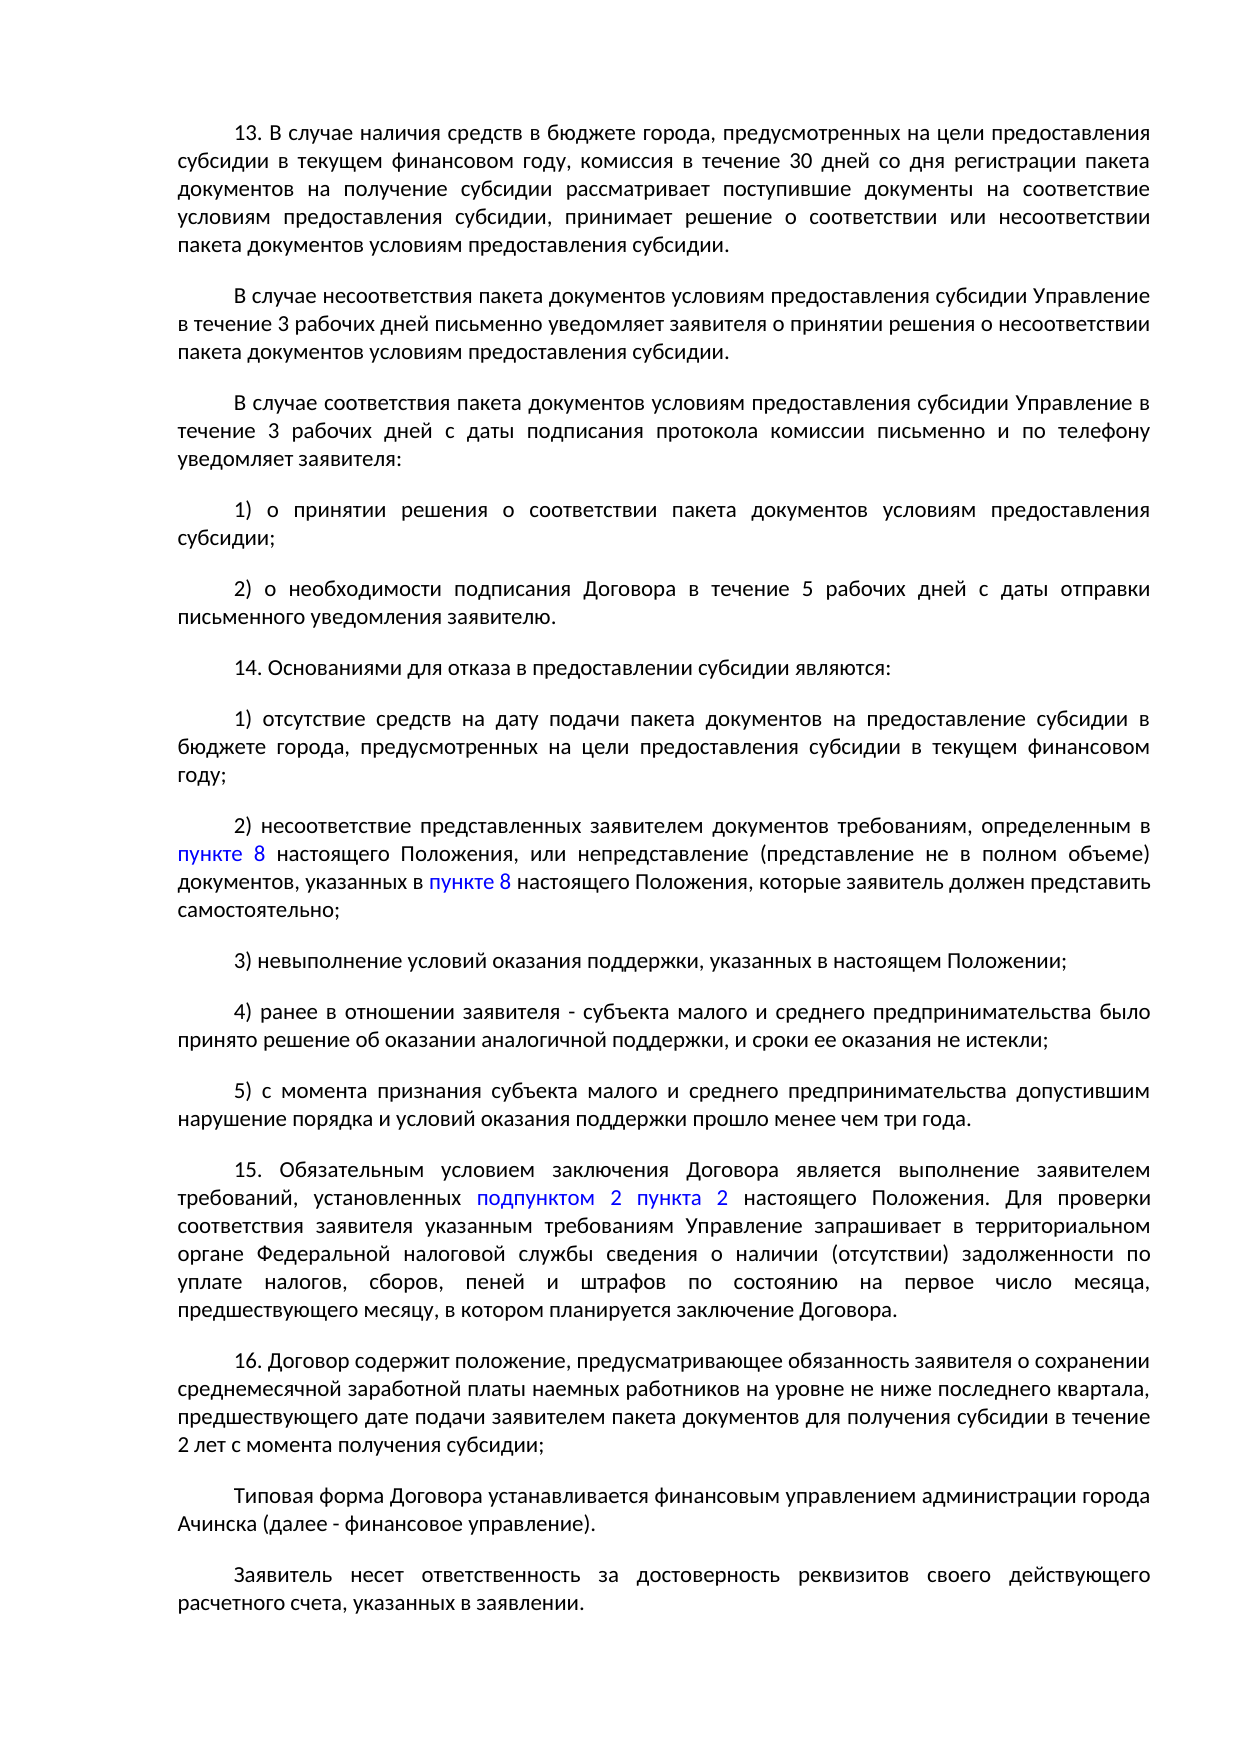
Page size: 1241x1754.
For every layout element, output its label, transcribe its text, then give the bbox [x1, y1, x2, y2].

text 14. Основаниями для отказа в предоставлении субсидии являются: [177, 653, 1152, 681]
text 2) о необходимости подписания Договора в течение 5 рабочих дней с даты отправки письменного уведомления заявителю. [177, 574, 1152, 630]
text 3) невыполнение условий оказания поддержки, указанных в настоящем Положении; [177, 946, 1152, 974]
text 4) ранее в отношении заявителя - субъекта малого и среднего предпринимательства было принято решение об оказании аналогичной поддержки, и сроки ее оказания не истекли; [177, 997, 1152, 1053]
text 5) с момента признания субъекта малого и среднего предпринимательства допустившим нарушение порядка и условий оказания поддержки прошло менее чем три года. [177, 1076, 1152, 1132]
text В случае соответствия пакета документов условиям предоставления субсидии Управление в течение 3 рабочих дней с даты подписания протокола комиссии письменно и по телефону уведомляет заявителя: [177, 388, 1152, 472]
text 1) отсутствие средств на дату подачи пакета документов на предоставление субсидии в бюджете города, предусмотренных на цели предоставления субсидии в текущем финансовом году; [177, 704, 1152, 788]
text 15. Обязательным условием заключения Договора является выполнение заявителем требований, установленных подпунктом 2 пункта 2 настоящего Положения. Для проверки соответствия заявителя указанным требованиям Управление запрашивает в территориальном органе Федеральной налоговой службы сведения о наличии (отсутствии) задолженности по уплате налогов, сборов, пеней и штрафов по состоянию на первое число месяца, предшествующего месяцу, в котором планируется заключение Договора. [177, 1155, 1152, 1323]
text 13. В случае наличия средств в бюджете города, предусмотренных на цели предоставления субсидии в текущем финансовом году, комиссия в течение 30 дней со дня регистрации пакета документов на получение субсидии рассматривает поступившие документы на соответствие условиям предоставления субсидии, принимает решение о соответствии или несоответствии пакета документов условиям предоставления субсидии. [177, 118, 1152, 258]
text Типовая форма Договора устанавливается финансовым управлением администрации города Ачинска (далее - финансовое управление). [177, 1481, 1152, 1537]
text 16. Договор содержит положение, предусматривающее обязанность заявителя о сохранении среднемесячной заработной платы наемных работников на уровне не ниже последнего квартала, предшествующего дате подачи заявителем пакета документов для получения субсидии в течение 2 лет с момента получения субсидии; [177, 1346, 1152, 1458]
text В случае несоответствия пакета документов условиям предоставления субсидии Управление в течение 3 рабочих дней письменно уведомляет заявителя о принятии решения о несоответствии пакета документов условиям предоставления субсидии. [177, 281, 1152, 365]
text 1) о принятии решения о соответствии пакета документов условиям предоставления субсидии; [177, 495, 1152, 551]
text Заявитель несет ответственность за достоверность реквизитов своего действующего расчетного счета, указанных в заявлении. [177, 1560, 1152, 1616]
text 2) несоответствие представленных заявителем документов требованиям, определенным в пункте 8 настоящего Положения, или непредставление (представление не в полном объеме) документов, указанных в пункте 8 настоящего Положения, которые заявитель должен представить самостоятельно; [177, 811, 1152, 923]
